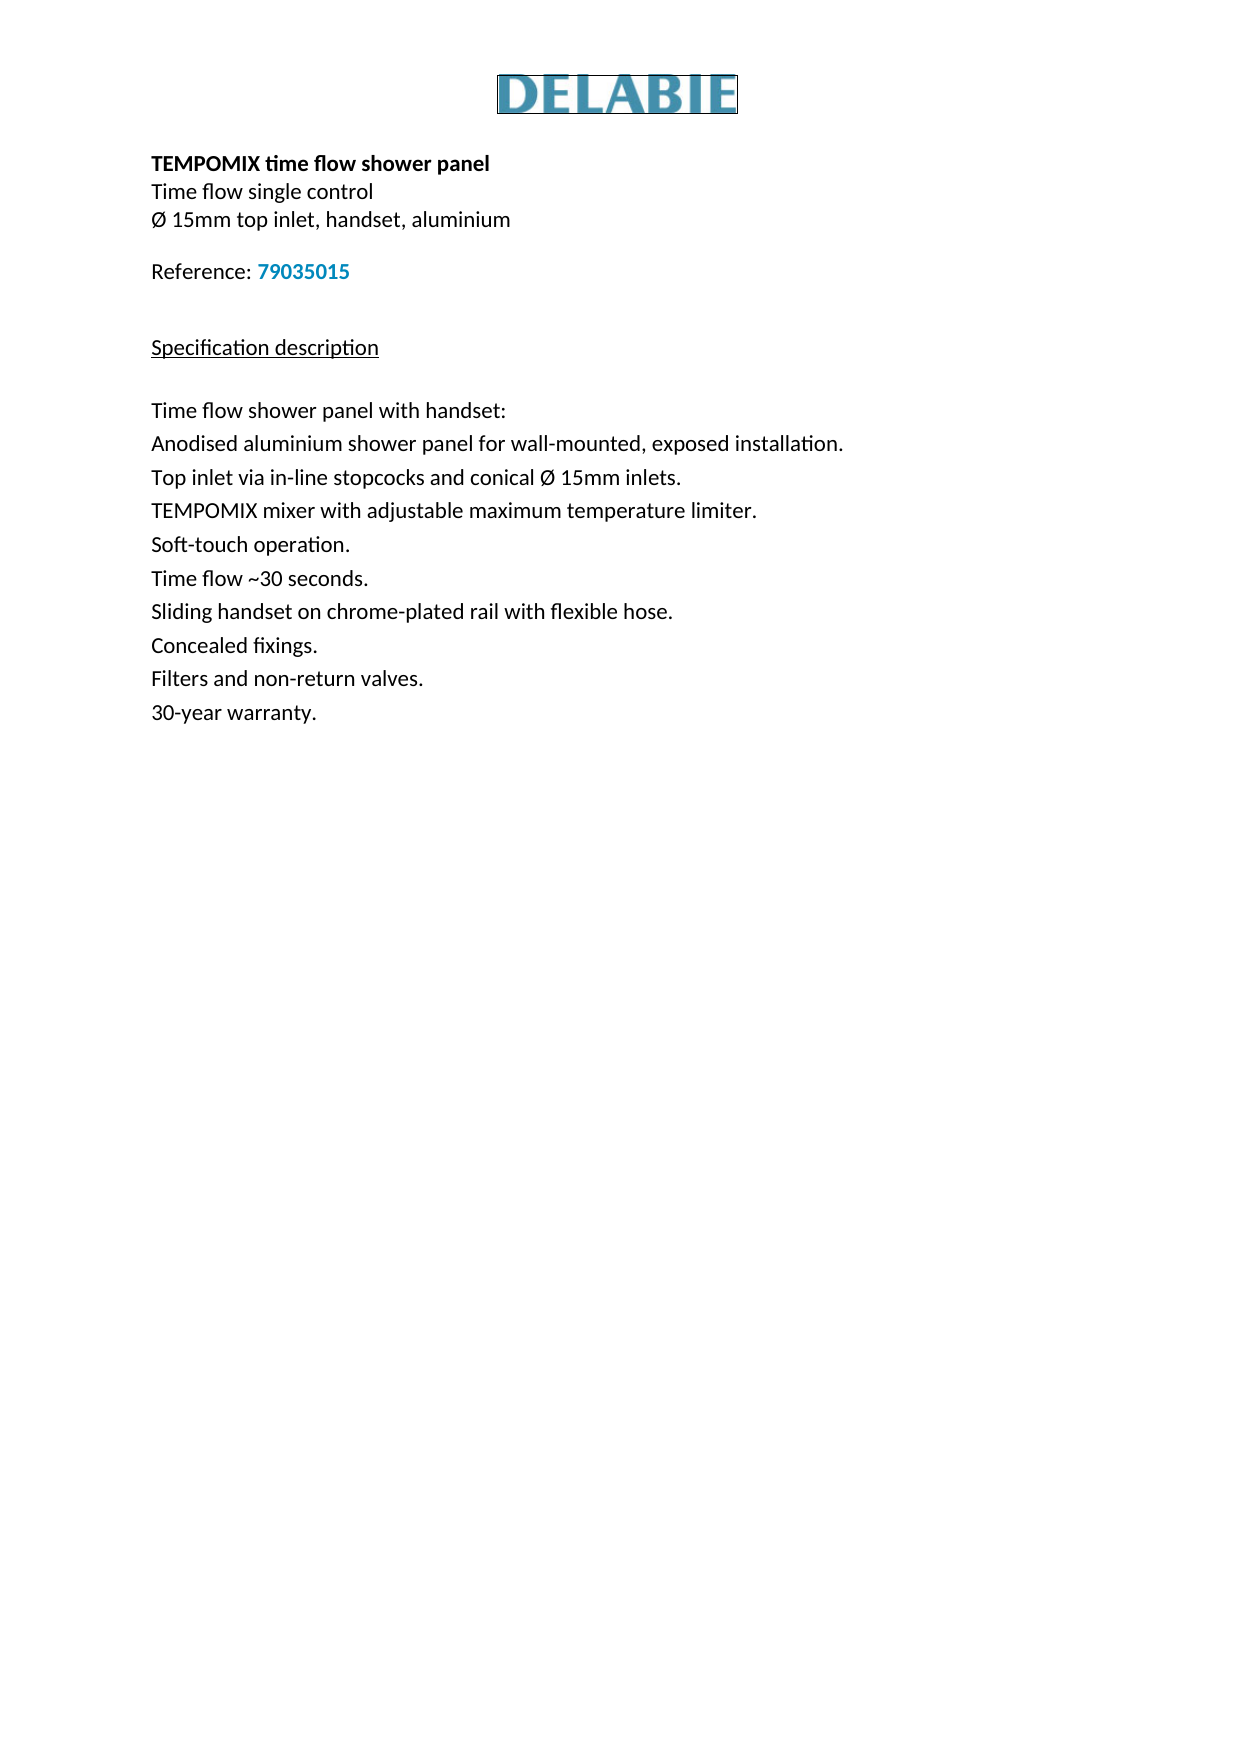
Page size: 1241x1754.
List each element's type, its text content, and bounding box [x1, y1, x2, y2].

text Filters and non-return valves. [151, 664, 1084, 692]
text Time flow shower panel with handset: [151, 396, 1084, 424]
text 30-year warranty. [151, 698, 1084, 726]
text Soft-touch operation. [151, 530, 1084, 558]
text Ø 15mm top inlet, handset, aluminium [151, 205, 1084, 233]
text Top inlet via in-line stopcocks and conical Ø 15mm inlets. [151, 463, 1084, 491]
picture [498, 76, 737, 113]
text TEMPOMIX mixer with adjustable maximum temperature limiter. [151, 497, 1084, 525]
text Time flow ~30 seconds. [151, 564, 1084, 592]
text Concealed fixings. [151, 631, 1084, 659]
text Sliding handset on chrome-plated rail with flexible hose. [151, 597, 1084, 625]
text Time flow single control [151, 177, 1084, 205]
text Specification description [151, 333, 1084, 361]
text TEMPOMIX time flow shower panel [151, 149, 1084, 177]
text Anodised aluminium shower panel for wall-mounted, exposed installation. [151, 429, 1084, 458]
text Reference: 79035015 [151, 257, 1084, 285]
